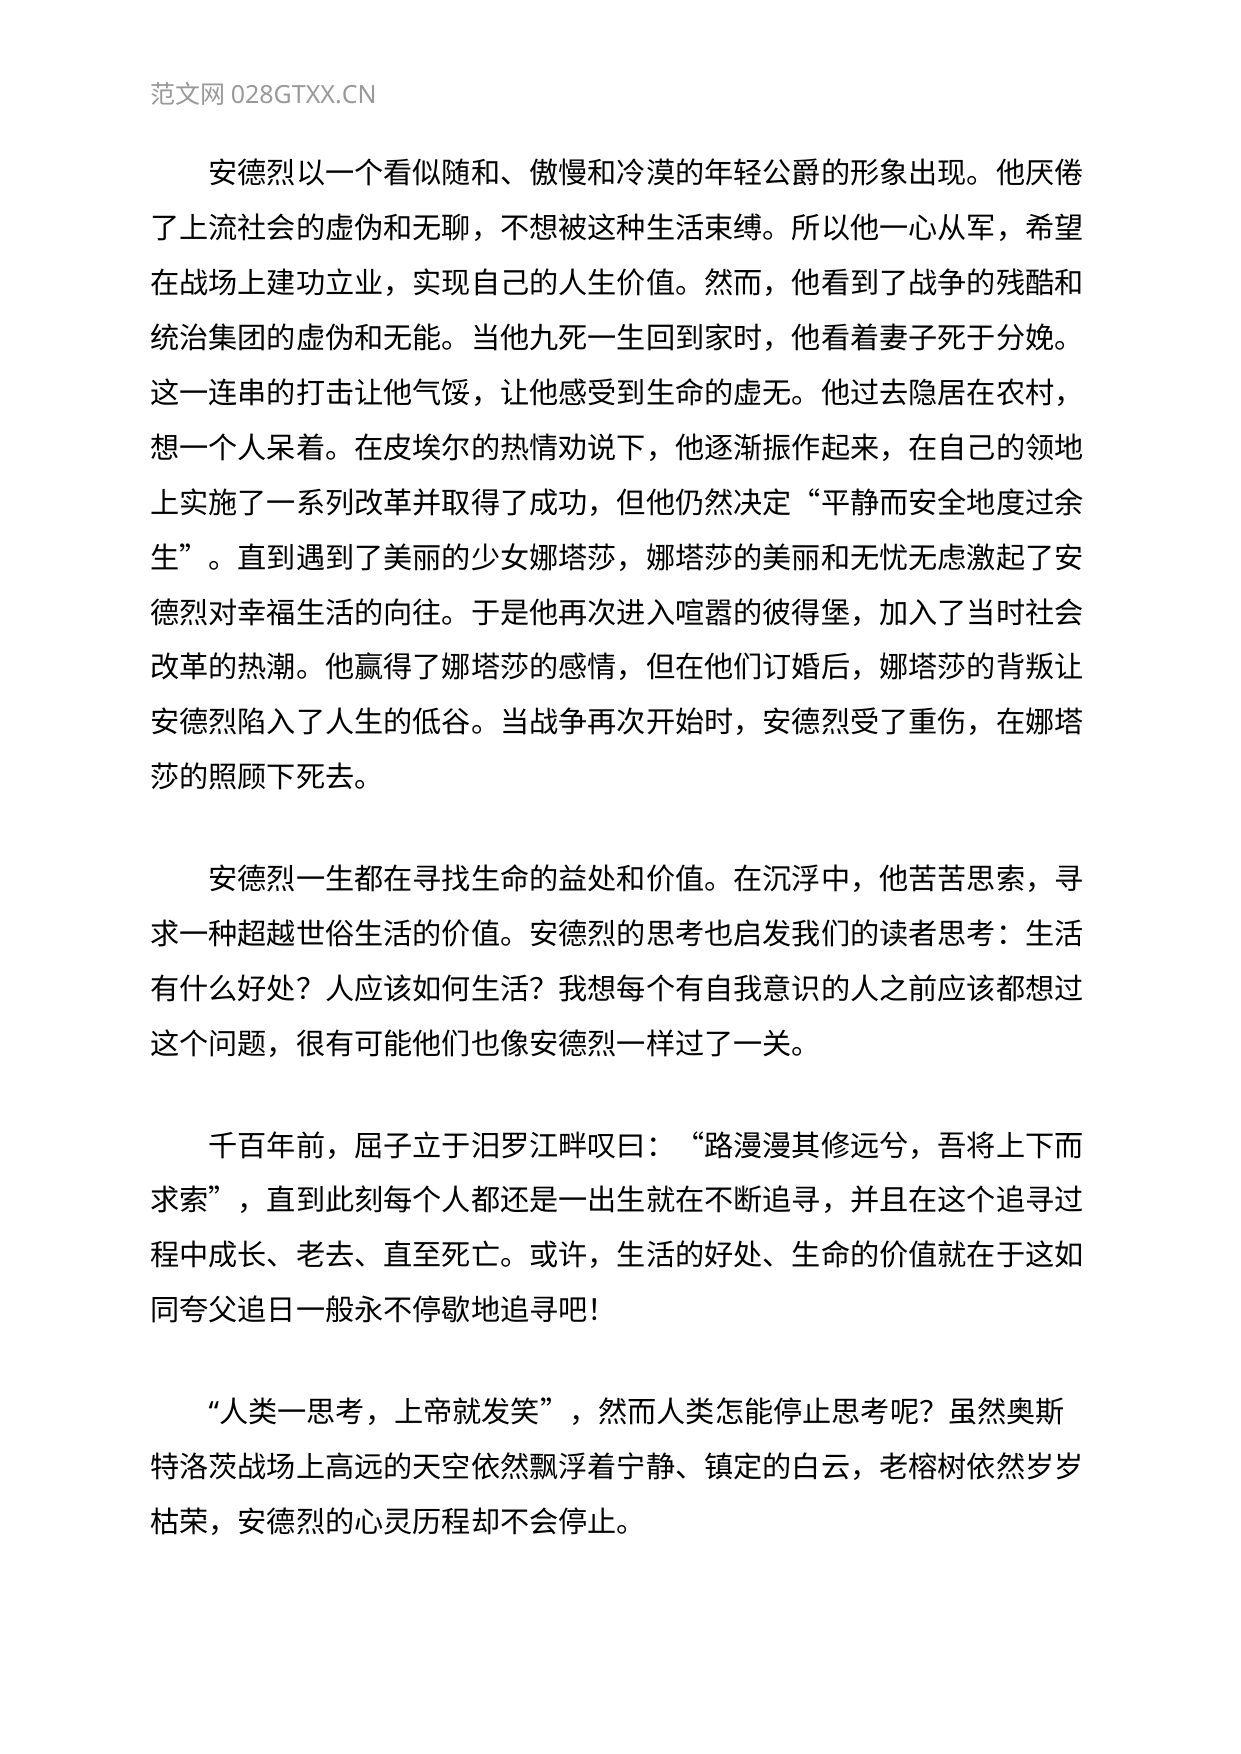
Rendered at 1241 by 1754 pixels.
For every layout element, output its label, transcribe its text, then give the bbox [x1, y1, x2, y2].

text “人类一思考，上帝就发笑”，然而人类怎能停止思考呢？虽然奥斯特洛茨战场上高远的天空依然飘浮着宁静、镇定的白云，老榕树依然岁岁枯荣，安德烈的心灵历程却不会停止。 [150, 1388, 1090, 1541]
text 千百年前，屈子立于汨罗江畔叹曰：“路漫漫其修远兮，吾将上下而求索”，直到此刻每个人都还是一出生就在不断追寻，并且在这个追寻过程中成长、老去、直至死亡。或许，生活的好处、生命的价值就在于这如同夸父追日一般永不停歇地追寻吧！ [150, 1122, 1090, 1329]
text 安德烈以一个看似随和、傲慢和冷漠的年轻公爵的形象出现。他厌倦了上流社会的虚伪和无聊，不想被这种生活束缚。所以他一心从军，希望在战场上建功立业，实现自己的人生价值。然而，他看到了战争的残酷和统治集团的虚伪和无能。当他九死一生回到家时，他看着妻子死于分娩。这一连串的打击让他气馁，让他感受到生命的虚无。他过去隐居在农村，想一个人呆着。在皮埃尔的热情劝说下，他逐渐振作起来，在自己的领地上实施了一系列改革并取得了成功，但他仍然决定“平静而安全地度过余生”。直到遇到了美丽的少女娜塔莎，娜塔莎的美丽和无忧无虑激起了安德烈对幸福生活的向往。于是他再次进入喧嚣的彼得堡，加入了当时社会改革的热潮。他赢得了娜塔莎的感情，但在他们订婚后，娜塔莎的背叛让安德烈陷入了人生的低谷。当战争再次开始时，安德烈受了重伤，在娜塔莎的照顾下死去。 [150, 150, 1090, 796]
text 安德烈一生都在寻找生命的益处和价值。在沉浮中，他苦苦思索，寻求一种超越世俗生活的价值。安德烈的思考也启发我们的读者思考：生活有什么好处？人应该如何生活？我想每个有自我意识的人之前应该都想过这个问题，很有可能他们也像安德烈一样过了一关。 [150, 856, 1090, 1063]
